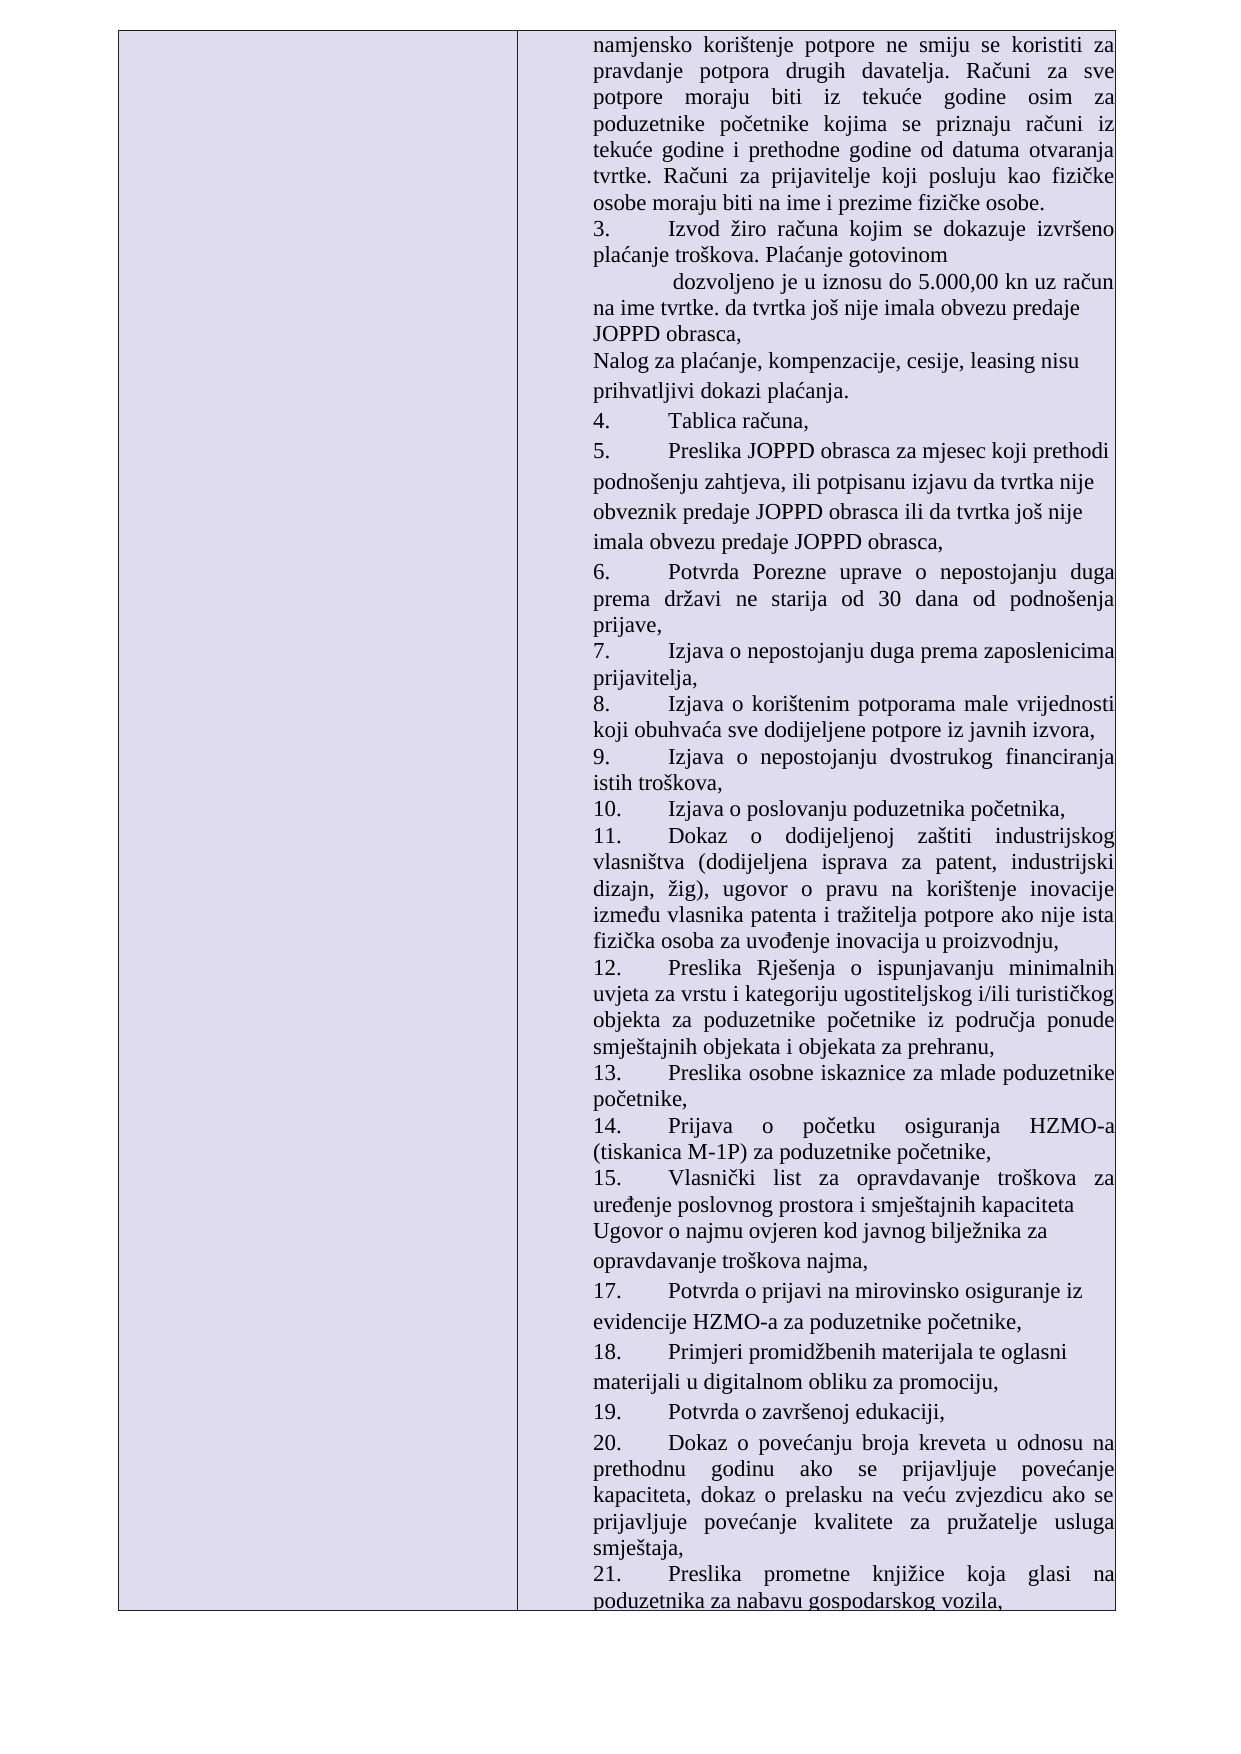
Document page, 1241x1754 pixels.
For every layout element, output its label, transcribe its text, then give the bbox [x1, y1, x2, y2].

table_cell namjensko korištenje potpore ne smiju se koristiti za pravdanje potpora drugih davatelja. Računi za sve potpore moraju biti iz tekuće godine osim za poduzetnike početnike kojima se priznaju računi iz tekuće godine i prethodne godine od datuma otvaranja tvrtke. Računi za prijavitelje koji posluju kao fizičke osobe moraju biti na ime i prezime fizičke osobe. 3. Izvod žiro računa kojim se dokazuje izvršeno plaćanje troškova. Plaćanje gotovinom dozvoljeno je u iznosu do 5.000,00 kn uz račun na ime tvrtke. da tvrtka još nije imala obvezu predaje JOPPD obrasca, Nalog za plaćanje, kompenzacije, cesije, leasing nisu prihvatljivi dokazi plaćanja. 4. Tablica računa, 5. Preslika JOPPD obrasca za mjesec koji prethodi podnošenju zahtjeva, ili potpisanu izjavu da tvrtka nije obveznik predaje JOPPD obrasca ili da tvrtka još nije imala obvezu predaje JOPPD obrasca, 6. Potvrda Porezne uprave o nepostojanju duga prema državi ne starija od 30 dana od podnošenja prijave, 7. Izjava o nepostojanju duga prema zaposlenicima prijavitelja, 8. Izjava o korištenim potporama male vrijednosti koji obuhvaća sve dodijeljene potpore iz javnih izvora, 9. Izjava o nepostojanju dvostrukog financiranja istih troškova, 10. Izjava o poslovanju poduzetnika početnika, 11. Dokaz o dodijeljenoj zaštiti industrijskog vlasništva (dodijeljena isprava za patent, industrijski dizajn, žig), ugovor o pravu na korištenje inovacije između vlasnika patenta i tražitelja potpore ako nije ista fizička osoba za uvođenje inovacija u proizvodnju, 12. Preslika Rješenja o ispunjavanju minimalnih uvjeta za vrstu i kategoriju ugostiteljskog i/ili turističkog objekta za poduzetnike početnike iz područja ponude smještajnih objekata i objekata za prehranu, 13. Preslika osobne iskaznice za mlade poduzetnike početnike, 14. Prijava o početku osiguranja HZMO-a (tiskanica M-1P) za poduzetnike početnike, 15. Vlasnički list za opravdavanje troškova za uređenje poslovnog prostora i smještajnih kapaciteta Ugovor o najmu ovjeren kod javnog bilježnika za opravdavanje troškova najma, 17. Potvrda o prijavi na mirovinsko osiguranje iz evidencije HZMO-a za poduzetnike početnike, 18. Primjeri promidžbenih materijala te oglasni materijali u digitalnom obliku za promociju, 19. Potvrda o završenoj edukaciji, 20. Dokaz o povećanju broja kreveta u odnosu na prethodnu godinu ako se prijavljuje povećanje kapaciteta, dokaz o prelasku na veću zvjezdicu ako se prijavljuje povećanje kvalitete za pružatelje usluga smještaja, 21. Preslika prometne knjižice koja glasi na poduzetnika za nabavu gospodarskog vozila, [518, 31, 1115, 1610]
table_cell [119, 31, 517, 1610]
